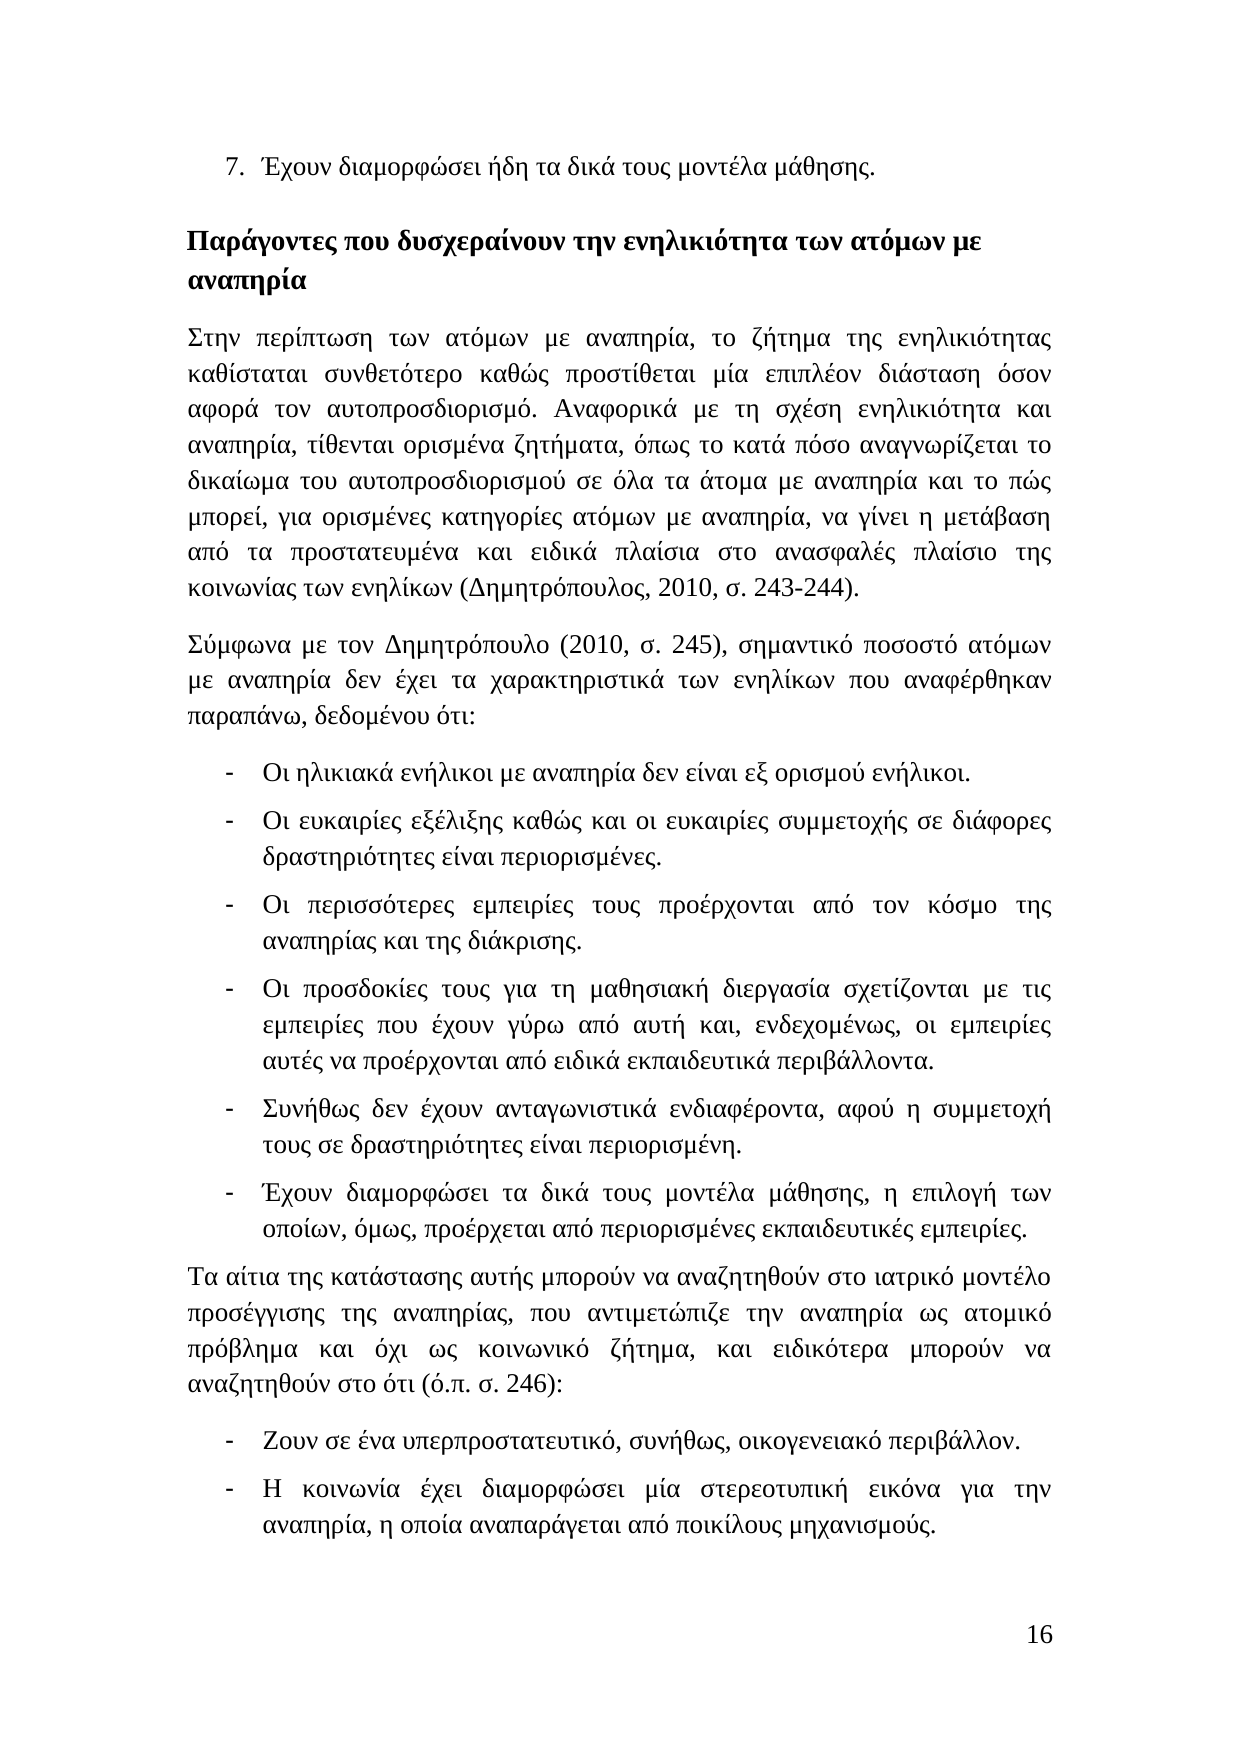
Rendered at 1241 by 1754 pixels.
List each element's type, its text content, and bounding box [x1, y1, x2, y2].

subtitle Παράγοντες που δυσχεραίνουν την ενηλικιότητα των ατόμων με αναπηρία [186, 223, 1053, 295]
text Έχουν διαμορφώσει τα δικά τους μοντέλα μάθησης, η επιλογή των οποίων, όμως, προέρχεται από περιορισμένες εκπαιδευτικές εμπειρίες. [225, 1176, 1053, 1243]
text Σύμφωνα με τον Δημητρόπουλο (2010, σ. 245), σημαντικό ποσοστό ατόμων με αναπηρία δεν έχει τα χαρακτηριστικά των ενηλίκων που αναφέρθηκαν παραπάνω, δεδομένου ότι: [187, 628, 1053, 730]
text Οι περισσότερες εμπειρίες τους προέρχονται από τον κόσμο της αναπηρίας και της διάκρισης. [225, 888, 1053, 955]
text Οι ηλικιακά ενήλικοι με αναπηρία δεν είναι εξ ορισμού ενήλικοι. [225, 756, 1053, 787]
text Συνήθως δεν έχουν ανταγωνιστικά ενδιαφέροντα, αφού η συμμετοχή τους σε δραστηριότητες είναι περιορισμένη. [225, 1092, 1053, 1159]
text Στην περίπτωση των ατόμων με αναπηρία, το ζήτημα της ενηλικιότητας καθίσταται συνθετότερο καθώς προστίθεται μία επιπλέον διάσταση όσον αφορά τον αυτοπροσδιορισμό. Αναφορικά με τη σχέση ενηλικιότητα και αναπηρία, τίθενται ορισμένα ζητήματα, όπως το κατά πόσο αναγνωρίζεται το δικαίωμα του αυτοπροσδιορισμού σε όλα τα άτομα με αναπηρία και το πώς μπορεί, για ορισμένες κατηγορίες ατόμων με αναπηρία, να γίνει η μετάβαση από τα προστατευμένα και ειδικά πλαίσια στο ανασφαλές πλαίσιο της κοινωνίας των ενηλίκων (Δημητρόπουλος, 2010, σ. 243-244). [187, 321, 1053, 602]
text Η κοινωνία έχει διαμορφώσει μία στερεοτυπική εικόνα για την αναπηρία, η οποία αναπαράγεται από ποικίλους μηχανισμούς. [225, 1472, 1053, 1539]
text Οι ευκαιρίες εξέλιξης καθώς και οι ευκαιρίες συμμετοχής σε διάφορες δραστηριότητες είναι περιορισμένες. [225, 804, 1053, 871]
text Τα αίτια της κατάστασης αυτής μπορούν να αναζητηθούν στο ιατρικό μοντέλο προσέγγισης της αναπηρίας, που αντιμετώπιζε την αναπηρία ως ατομικό πρόβλημα και όχι ως κοινωνικό ζήτημα, και ειδικότερα μπορούν να αναζητηθούν στο ότι (ό.π. σ. 246): [187, 1260, 1053, 1399]
text Οι προσδοκίες τους για τη μαθησιακή διεργασία σχετίζονται με τις εμπειρίες που έχουν γύρω από αυτή και, ενδεχομένως, οι εμπειρίες αυτές να προέρχονται από ειδικά εκπαιδευτικά περιβάλλοντα. [225, 972, 1053, 1075]
text Ζουν σε ένα υπερπροστατευτικό, συνήθως, οικογενειακό περιβάλλον. [225, 1424, 1053, 1455]
list Έχουν διαμορφώσει ήδη τα δικά τους μοντέλα μάθησης. [225, 150, 1053, 181]
